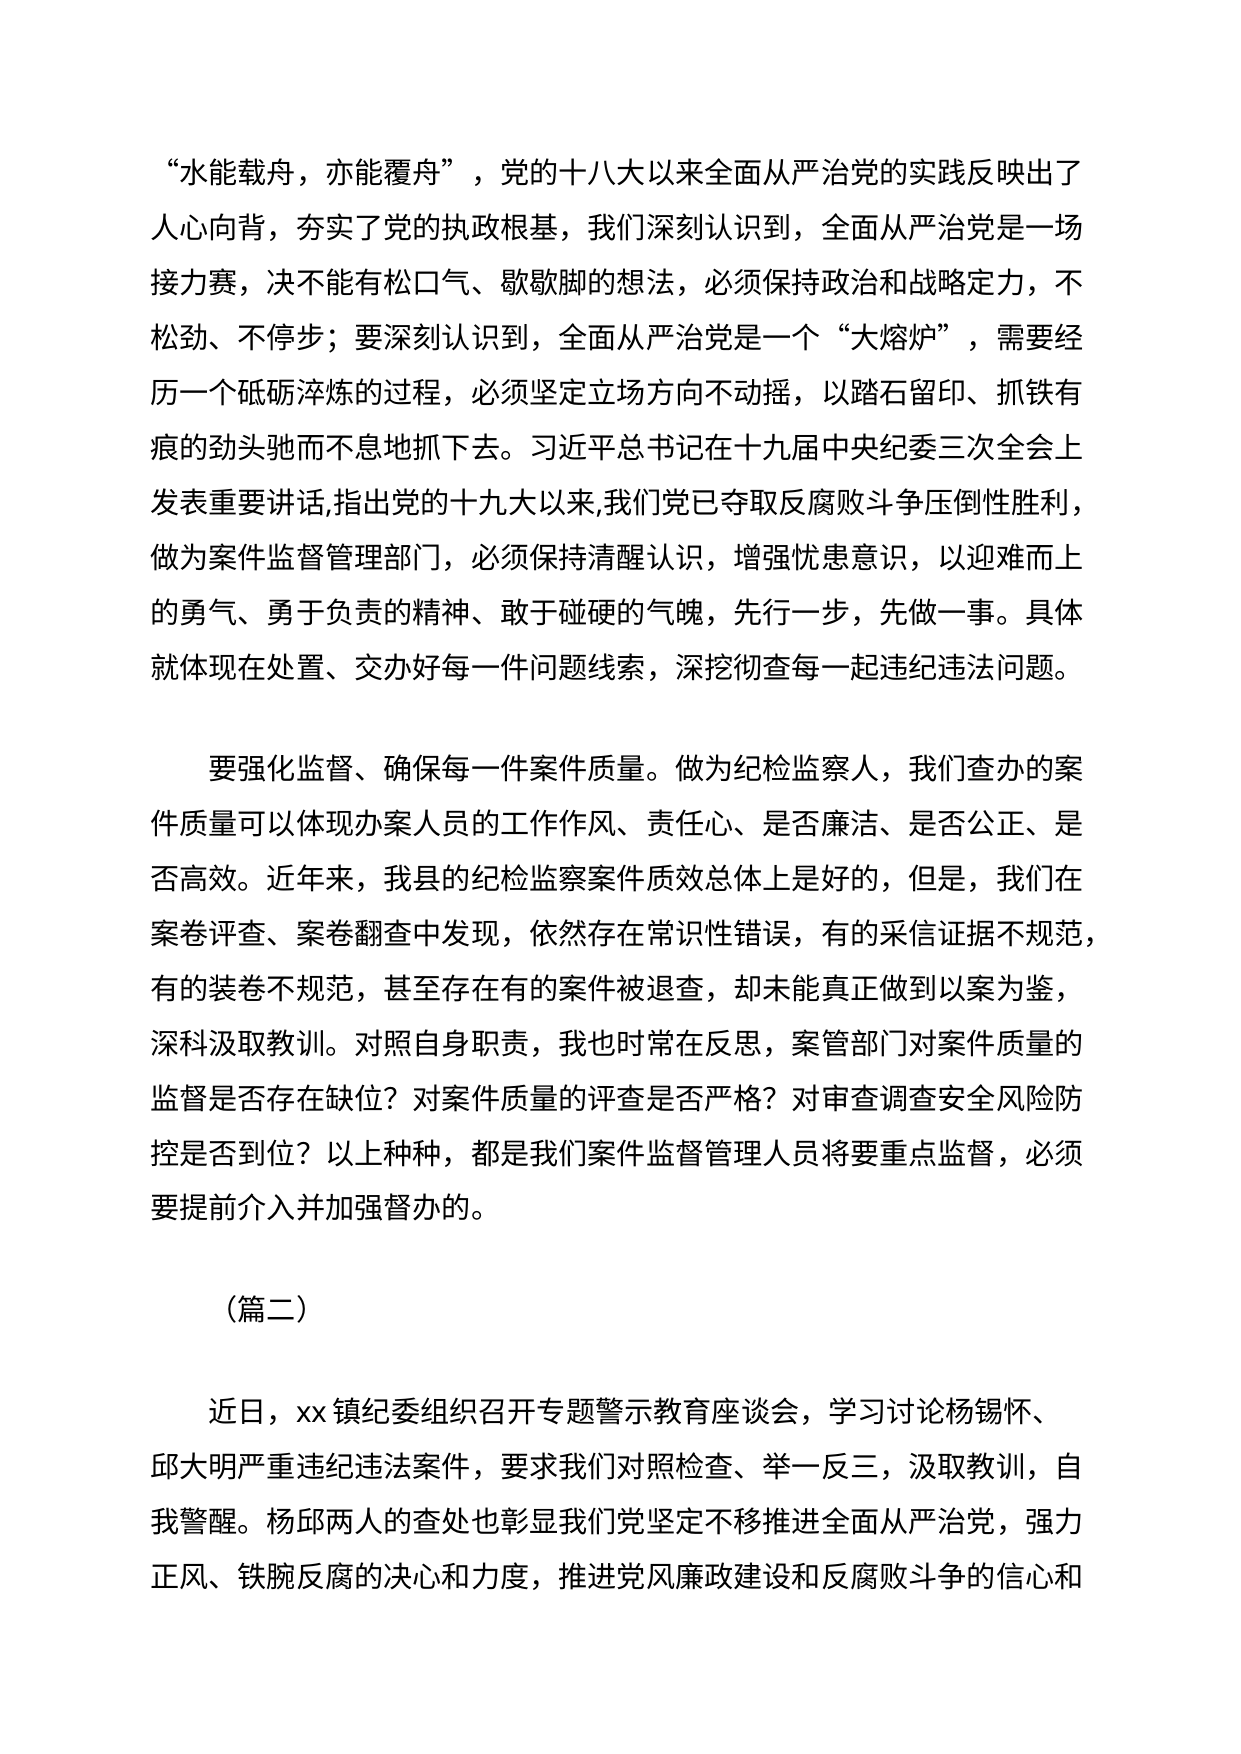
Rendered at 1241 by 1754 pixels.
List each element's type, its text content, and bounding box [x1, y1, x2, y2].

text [150, 150, 1090, 686]
text 要强化监督、确保每一件案件质量。做为纪检监察人，我们查办的案件质量可以体现办案人员的工作作风、责任心、是否廉洁、是否公正、是否高效。近年来，我县的纪检监察案件质效总体上是好的，但是，我们在案卷评查、案卷翻查中发现，依然存在常识性错误，有的采信证据不规范，有的装卷不规范，甚至存在有的案件被退查，却未能真正做到以案为鉴，深科汲取教训。对照自身职责，我也时常在反思，案管部门对案件质量的监督是否存在缺位？对案件质量的评查是否严格？对审查调查安全风险防控是否到位？以上种种，都是我们案件监督管理人员将要重点监督，必须要提前介入并加强督办的。 [150, 746, 1090, 1227]
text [150, 1389, 1090, 1596]
text （篇二） [150, 1287, 1090, 1329]
